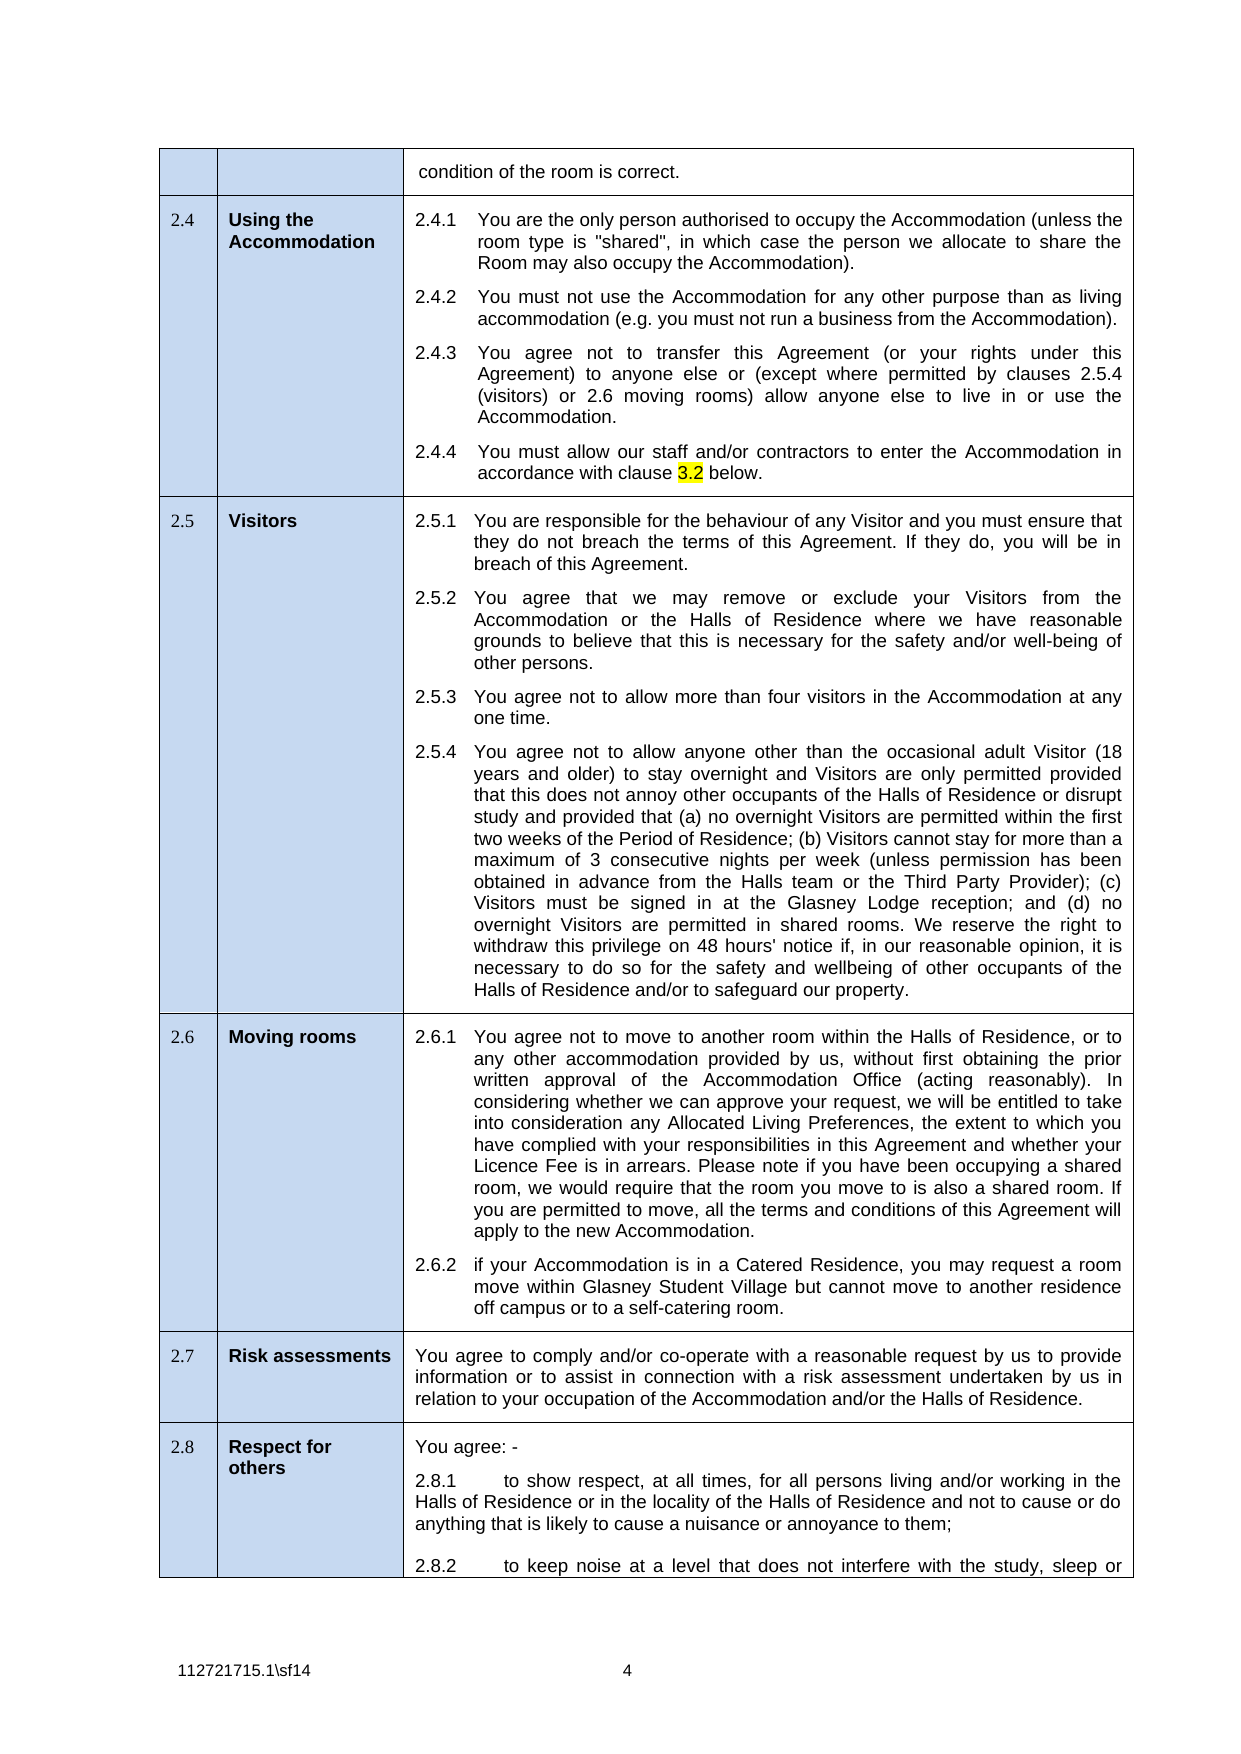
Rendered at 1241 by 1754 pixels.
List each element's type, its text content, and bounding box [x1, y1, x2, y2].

table_cell [160, 1423, 217, 1577]
table_cell Visitors [218, 497, 403, 1012]
table_cell [160, 497, 217, 1012]
table_cell [160, 1332, 217, 1422]
table_cell [160, 196, 217, 496]
table_cell You agree not to move to another room within the Halls of Residence, or to any other accommodation provided by us, without first obtaining the prior written approval of the Accommodation Office (acting reasonably). In considering whether we can approve your request, we will be entitled to take into consideration any Allocated Living Preferences, the extent to which you have complied with your responsibilities in this Agreement and whether your Licence Fee is in arrears. Please note if you have been occupying a shared room, we would require that the room you move to is also a shared room. If you are permitted to move, all the terms and conditions of this Agreement will apply to the new Accommodation. if your Accommodation is in a Catered Residence, you may request a room move within Glasney Student Village but cannot move to another residence off campus or to a self-catering room. [404, 1014, 1133, 1331]
table_cell You are responsible for the behaviour of any Visitor and you must ensure that they do not breach the terms of this Agreement. If they do, you will be in breach of this Agreement. You agree that we may remove or exclude your Visitors from the Accommodation or the Halls of Residence where we have reasonable grounds to believe that this is necessary for the safety and/or well-being of other persons. You agree not to allow more than four visitors in the Accommodation at any one time. You agree not to allow anyone other than the occasional adult Visitor (18 years and older) to stay overnight and Visitors are only permitted provided that this does not annoy other occupants of the Halls of Residence or disrupt study and provided that (a) no overnight Visitors are permitted within the first two weeks of the Period of Residence; (b) Visitors cannot stay for more than a maximum of 3 consecutive nights per week (unless permission has been obtained in advance from the Halls team or the Third Party Provider); (c) Visitors must be signed in at the Glasney Lodge reception; and (d) no overnight Visitors are permitted in shared rooms. We reserve the right to withdraw this privilege on 48 hours' notice if, in our reasonable opinion, it is necessary to do so for the safety and wellbeing of other occupants of the Halls of Residence and/or to safeguard our property. [404, 497, 1133, 1012]
table_cell Risk assessments [218, 1332, 403, 1422]
table_cell You are the only person authorised to occupy the Accommodation (unless the room type is "shared", in which case the person we allocate to share the Room may also occupy the Accommodation). You must not use the Accommodation for any other purpose than as living accommodation (e.g. you must not run a business from the Accommodation). You agree not to transfer this Agreement (or your rights under this Agreement) to anyone else or (except where permitted by clauses 2.5.4 (visitors) or 2.6 moving rooms) allow anyone else to live in or use the Accommodation. You must allow our staff and/or contractors to enter the Accommodation in accordance with clause 3.2 below. [404, 196, 1133, 496]
table_cell You agree to comply and/or co-operate with a reasonable request by us to provide information or to assist in connection with a risk assessment undertaken by us in relation to your occupation of the Accommodation and/or the Halls of Residence. [404, 1332, 1133, 1422]
table_cell Inventory [218, 149, 403, 195]
table_cell Respect for others [218, 1423, 403, 1577]
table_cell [404, 149, 1133, 195]
table_cell Using the Accommodation [218, 196, 403, 496]
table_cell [404, 1423, 1133, 1577]
table_cell [160, 149, 217, 195]
table_cell Moving rooms [218, 1014, 403, 1331]
table_cell [160, 1014, 217, 1331]
